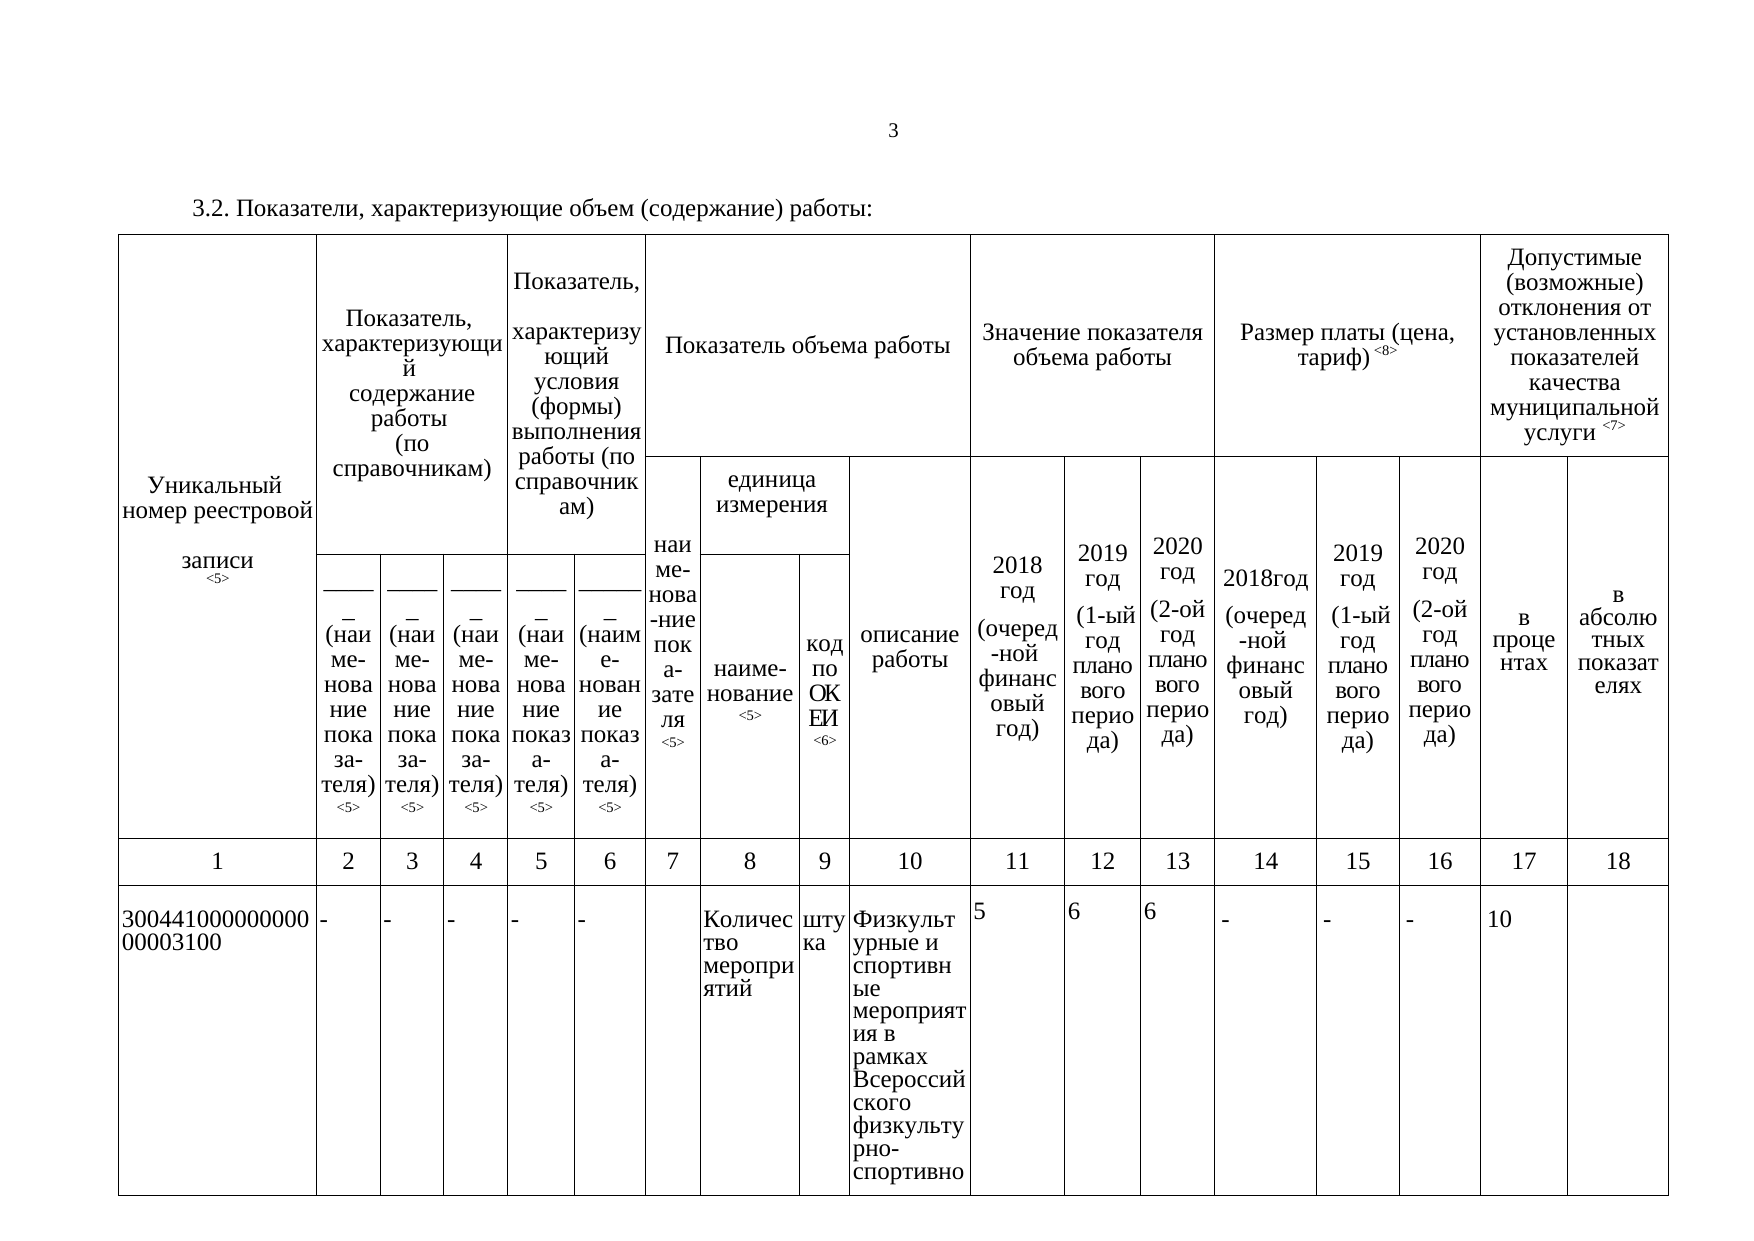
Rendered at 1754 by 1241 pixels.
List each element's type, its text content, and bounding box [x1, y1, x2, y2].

table_cell штука [800, 886, 849, 1194]
table_cell 17 [1481, 839, 1567, 885]
text 3.2. Показатели, характеризующие объем (содержание) работы: [118, 188, 1668, 221]
table_cell 18 [1568, 839, 1668, 885]
table_header Показатель, характеризующий содержание работы (по справочникам) [317, 235, 507, 553]
table_cell наиме-нование <5> [701, 555, 799, 837]
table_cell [850, 886, 970, 1194]
table_cell 6 [575, 839, 645, 885]
table_header Допустимые (возможные) отклонения от установленных показателей качества муниципальной услуги <7> [1481, 235, 1668, 456]
table_header Размер платы (цена, тариф) <8> [1215, 235, 1480, 456]
table_cell 14 [1215, 839, 1316, 885]
table_cell 2019 год (1-ый год планового периода) [1317, 457, 1399, 837]
table_cell _____ (наиме-нование показа-теля) <5> [317, 555, 380, 837]
table_header Показатель объема работы [646, 235, 970, 456]
table_cell 6 [1141, 886, 1214, 1194]
table_cell 1 [119, 839, 316, 885]
table_cell в процентах [1481, 457, 1567, 837]
table_cell _____ (наиме-нование показа-теля) <5> [508, 555, 574, 837]
table_header Показатель, характеризующий условия (формы) выполнения работы (по справочникам) [508, 235, 645, 553]
table_cell 4 [444, 839, 507, 885]
table_cell 13 [1141, 839, 1214, 885]
table_cell 16 [1400, 839, 1480, 885]
table_cell 2020 год (2-ой год планового периода) [1141, 457, 1214, 837]
table_cell 6 [1065, 886, 1140, 1194]
table_cell _____ (наиме-нование показа-теля) <5> [444, 555, 507, 837]
table_cell 10 [850, 839, 970, 885]
table_cell - [317, 886, 380, 1194]
table_cell - [444, 886, 507, 1194]
table_cell - [1317, 886, 1399, 1194]
table_cell 2020 год (2-ой год планового периода) [1400, 457, 1480, 837]
table_cell описание работы [850, 457, 970, 837]
table_cell 11 [971, 839, 1064, 885]
table_cell ______ (наиме-нование показа-теля) <5> [575, 555, 645, 837]
table_cell 9 [800, 839, 849, 885]
table_cell 12 [1065, 839, 1140, 885]
table_cell 5 [508, 839, 574, 885]
table_cell - [1215, 886, 1316, 1194]
table_header Значение показателя объема работы [971, 235, 1214, 456]
table_cell - [575, 886, 645, 1194]
table_header Уникальный номер реестровой записи <5> [119, 235, 316, 837]
table_cell наиме-нова-ние пока-зателя <5> [646, 457, 700, 837]
table_cell 15 [1317, 839, 1399, 885]
table_cell 2018 год (очеред-ной финансовый год) [971, 457, 1064, 837]
table_cell 10 [1481, 886, 1567, 1194]
table_cell 5 [971, 886, 1064, 1194]
table_cell 2019 год (1-ый год планового периода) [1065, 457, 1140, 837]
table_cell код по ОКЕИ <6> [800, 555, 849, 837]
table_cell _____ (наиме-нование показа-теля) <5> [381, 555, 443, 837]
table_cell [119, 886, 316, 1194]
table_cell 2018год (очеред-ной финансовый год) [1215, 457, 1316, 837]
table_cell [701, 886, 799, 1194]
table_cell 3 [381, 839, 443, 885]
table_cell - [508, 886, 574, 1194]
table_cell 7 [646, 839, 700, 885]
table_cell - [1400, 886, 1480, 1194]
table_cell в абсолютных показателях [1568, 457, 1668, 837]
table_cell [646, 886, 700, 1194]
table_cell [1568, 886, 1668, 1194]
table_cell 2 [317, 839, 380, 885]
table_cell - [381, 886, 443, 1194]
table_cell 8 [701, 839, 799, 885]
table_cell единица измерения [701, 457, 849, 553]
